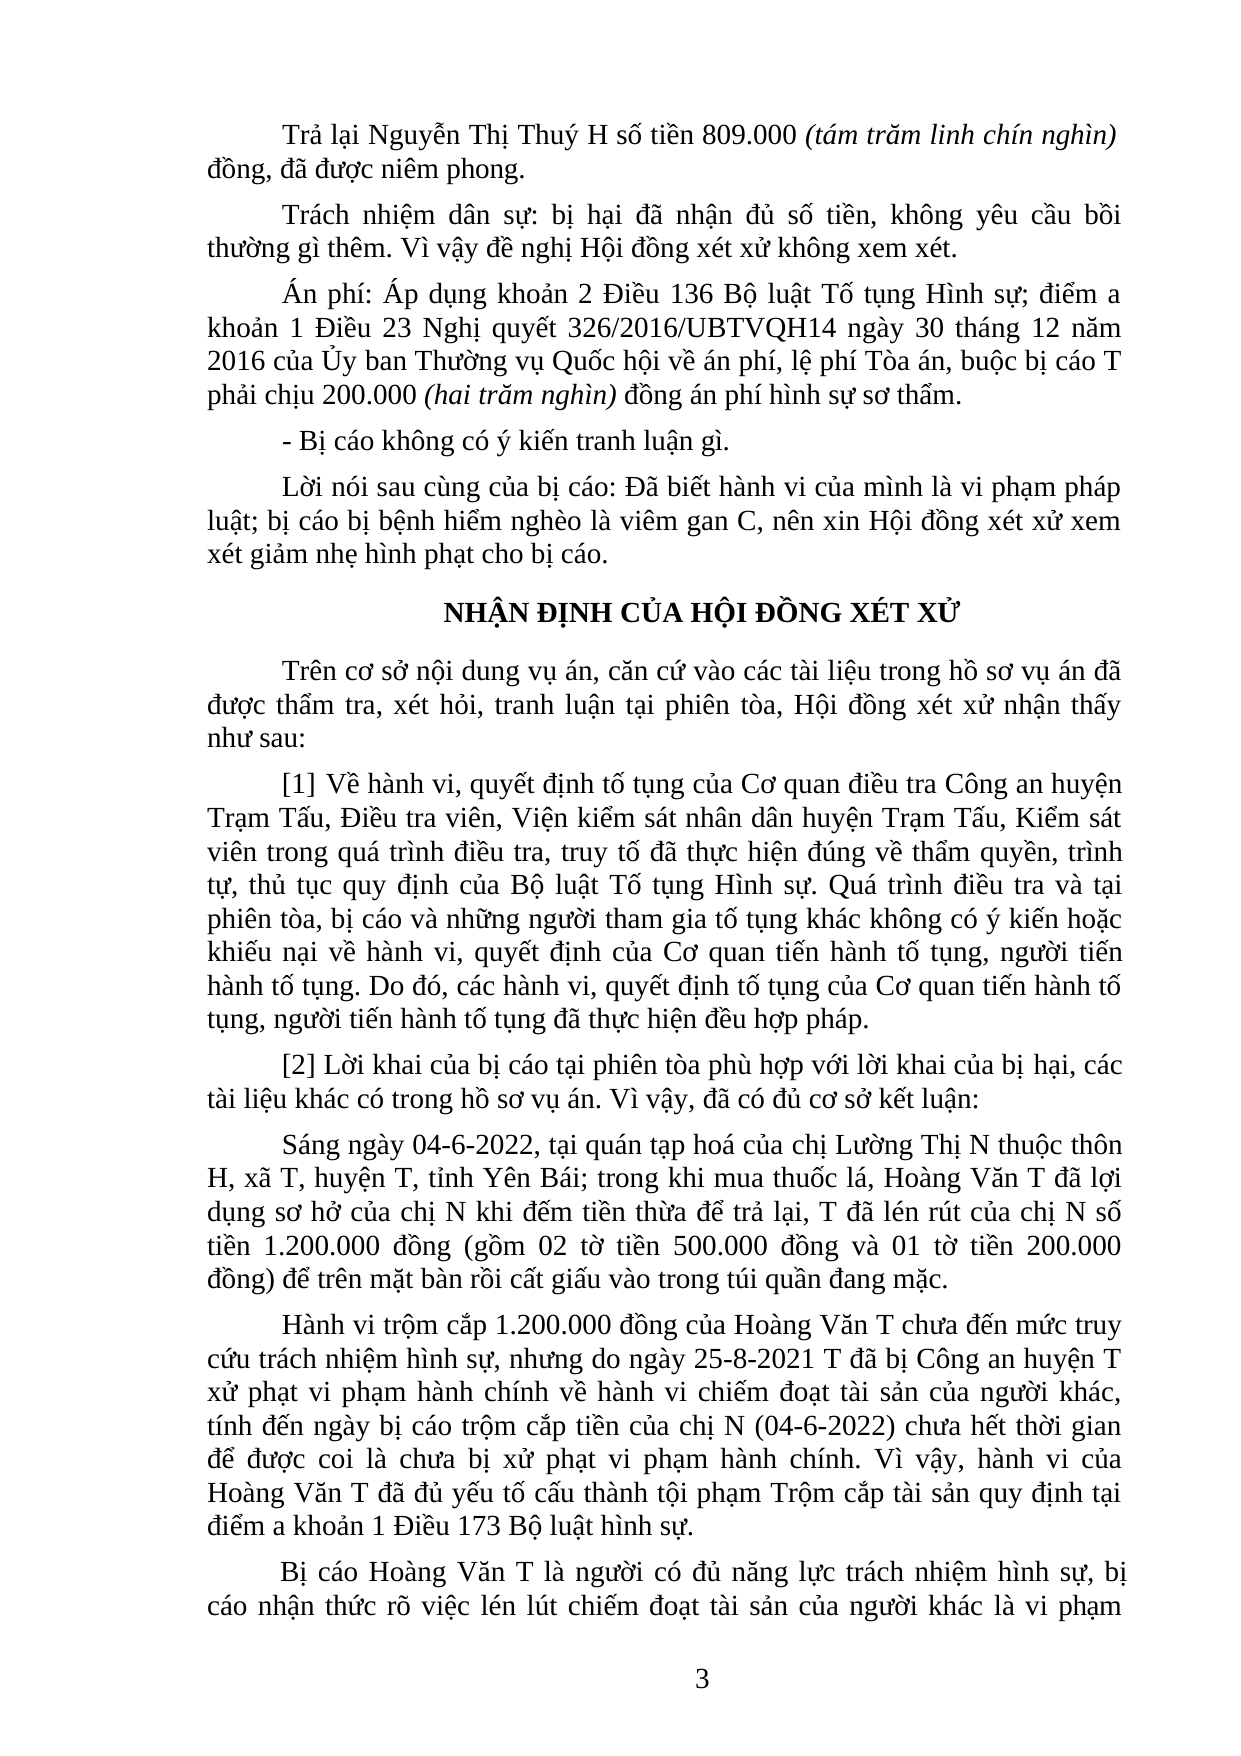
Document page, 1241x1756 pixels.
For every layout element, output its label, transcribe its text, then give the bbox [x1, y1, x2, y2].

text Trả lại Nguyễn Thị Thuý H số tiền 809.000 (tám trăm linh chín nghìn) [282, 117, 1140, 151]
text Trách nhiệm dân sự: bị hại đã nhận đủ số tiền, không yêu cầu bồi thường gì thêm. Vì vậy đề nghị Hội đồng xét xử không xem xét. [207, 197, 1123, 264]
text Trên cơ sở nội dung vụ án, căn cứ vào các tài liệu trong hồ sơ vụ án đã được thẩm tra, xét hỏi, tranh luận tại phiên tòa, Hội đồng xét xử nhận thấy như sau: [207, 653, 1123, 754]
text Bị cáo Hoàng Văn T là người có đủ năng lực trách nhiệm hình sự, bị cáo nhận thức rõ việc lén lút chiếm đoạt tài sản của người khác là vi phạm [207, 1554, 1128, 1622]
text Hành vi trộm cắp 1.200.000 đồng của Hoàng Văn T chưa đến mức truy cứu trách nhiệm hình sự, nhưng do ngày 25-8-2021 T đã bị Công an huyện T xử phạt vi phạm hành chính về hành vi chiếm đoạt tài sản của người khác, tính đến ngày bị cáo trộm cắp tiền của chị N (04-6-2022) chưa hết thời gian để được coi là chưa bị xử phạt vi phạm hành chính. Vì vậy, hành vi của Hoàng Văn T đã đủ yếu tố cấu thành tội phạm Trộm cắp tài sản quy định tại điểm a khoản 1 Điều 173 Bộ luật hình sự. [207, 1307, 1123, 1542]
text đồng, đã được niêm phong. [207, 151, 1140, 184]
list Về hành vi, quyết định tố tụng của Cơ quan điều tra Công an huyện Trạm Tấu, Điều tra viên, Viện kiểm sát nhân dân huyện Trạm Tấu, Kiểm sát viên trong quá trình điều tra, truy tố đã thực hiện đúng về thẩm quyền, trình tự, thủ tục quy định của Bộ luật Tố tụng Hình sự. Quá trình điều tra và tại phiên tòa, bị cáo và những người tham gia tố tụng khác không có ý kiến hoặc khiếu nại về hành vi, quyết định của Cơ quan tiến hành tố tụng, người tiến hành tố tụng. Do đó, các hành vi, quyết định tố tụng của Cơ quan tiến hành tố tụng, người tiến hành tố tụng đã thực hiện đều hợp pháp. [207, 767, 1123, 1035]
list Lời khai của bị cáo tại phiên tòa phù hợp với lời khai của bị hại, các tài liệu khác có trong hồ sơ vụ án. Vì vậy, đã có đủ cơ sở kết luận: [207, 1047, 1123, 1114]
text Sáng ngày 04-6-2022, tại quán tạp hoá của chị Lường Thị N thuộc thôn H, xã T, huyện T, tỉnh Yên Bái; trong khi mua thuốc lá, Hoàng Văn T đã lợi dụng sơ hở của chị N khi đếm tiền thừa để trả lại, T đã lén rút của chị N số tiền 1.200.000 đồng (gồm 02 tờ tiền 500.000 đồng và 01 tờ tiền 200.000 đồng) để trên mặt bàn rồi cất giấu vào trong túi quần đang mặc. [207, 1127, 1123, 1295]
text Án phí: Áp dụng khoản 2 Điều 136 Bộ luật Tố tụng Hình sự; điểm a khoản 1 Điều 23 Nghị quyết 326/2016/UBTVQH14 ngày 30 tháng 12 năm 2016 của Ủy ban Thường vụ Quốc hội về án phí, lệ phí Tòa án, buộc bị cáo T phải chịu 200.000 (hai trăm nghìn) đồng án phí hình sự sơ thẩm. [207, 276, 1123, 411]
subtitle NHẬN ĐỊNH CỦA HỘI ĐỒNG XÉT XỬ [443, 595, 1140, 629]
text Lời nói sau cùng của bị cáo: Đã biết hành vi của mình là vi phạm pháp luật; bị cáo bị bệnh hiểm nghèo là viêm gan C, nên xin Hội đồng xét xử xem xét giảm nhẹ hình phạt cho bị cáo. [207, 469, 1123, 570]
text - Bị cáo không có ý kiến tranh luận gì. [282, 423, 1140, 457]
